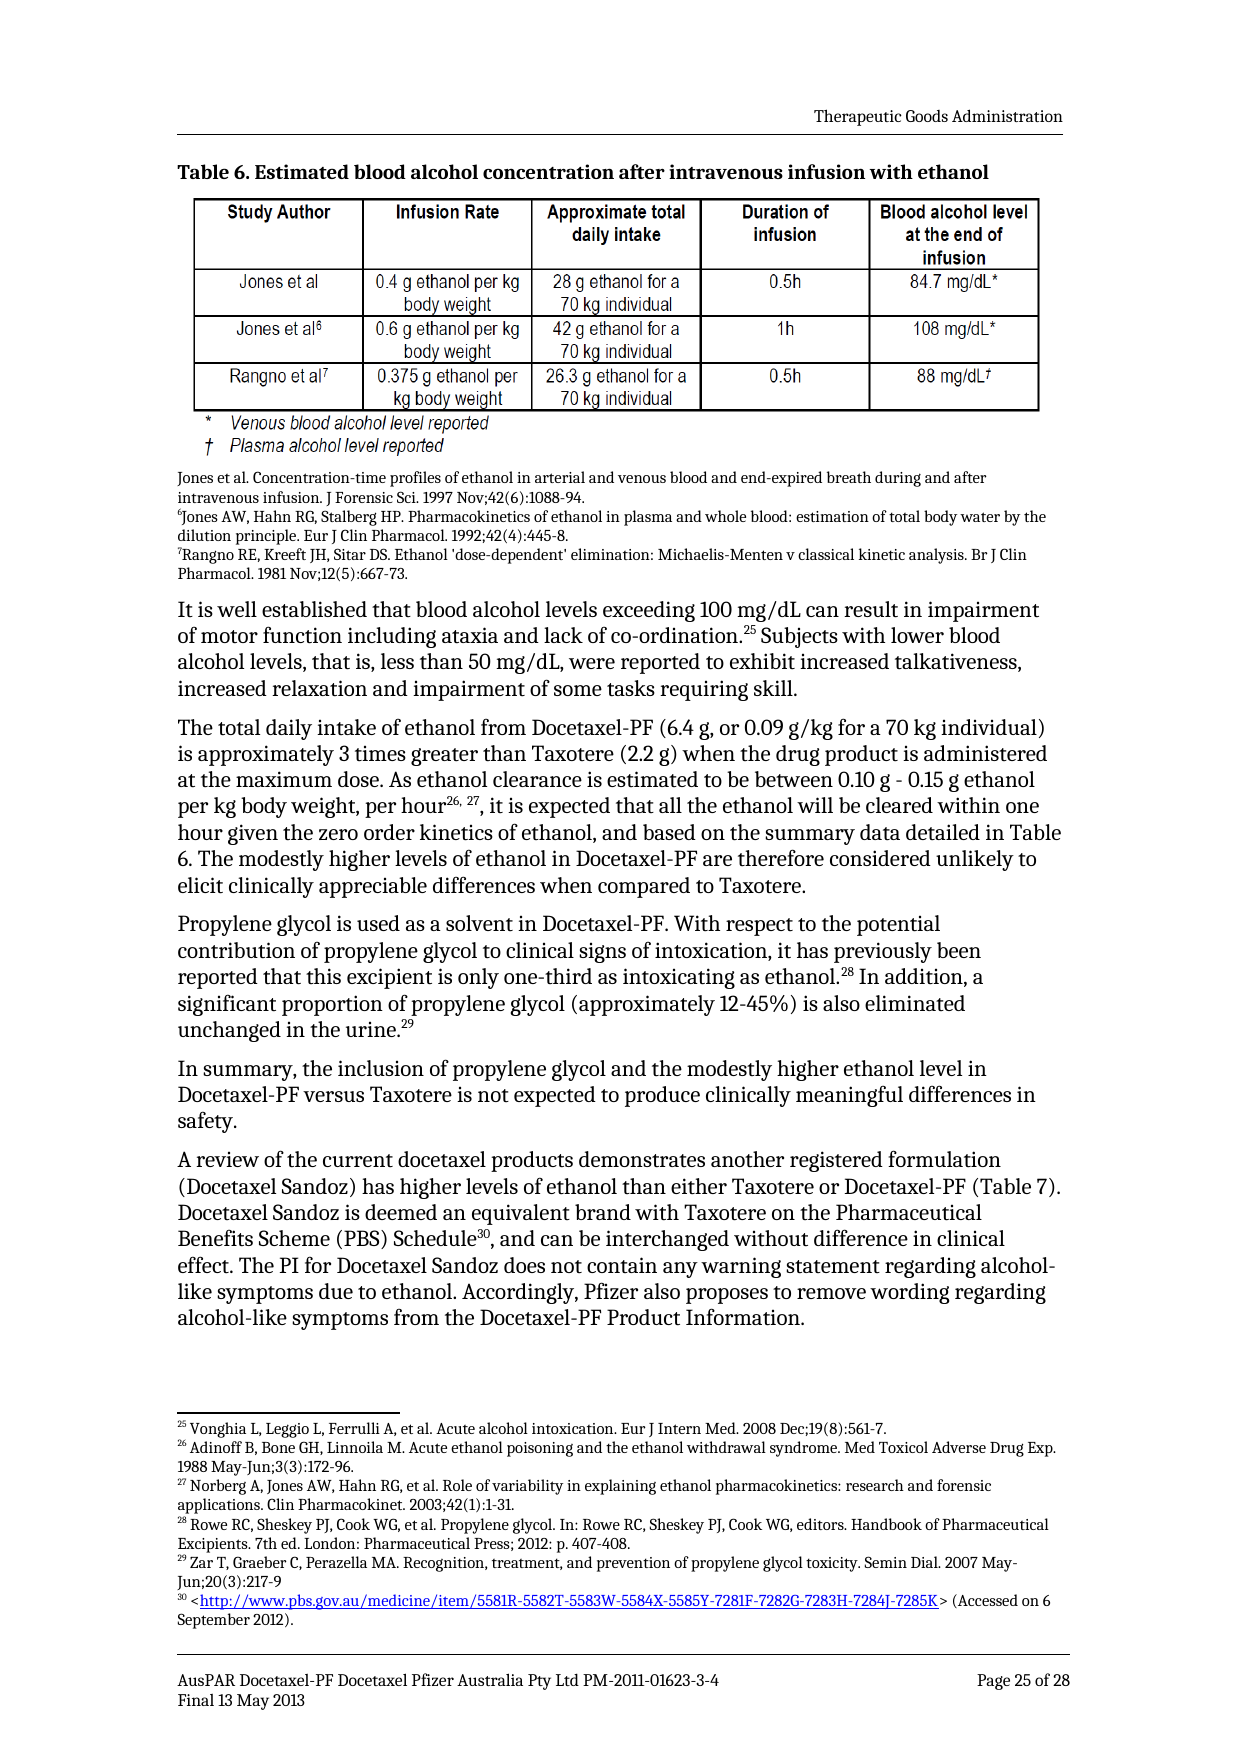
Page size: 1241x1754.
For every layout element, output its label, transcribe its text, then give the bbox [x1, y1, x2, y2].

text It is well established that blood alcohol levels exceeding 100 mg/dL can result in impairment of motor function including ataxia and lack of co-ordination. Subjects with lower blood alcohol levels, that is, less than 50 mg/dL, were reported to exhibit increased talkativeness, increased relaxation and impairment of some tasks requiring skill. [177, 596, 1063, 702]
text Propylene glycol is used as a solvent in Docetaxel-PF. With respect to the potential contribution of propylene glycol to clinical signs of intoxication, it has previously been reported that this excipient is only one-third as intoxicating as ethanol. In addition, a significant proportion of propylene glycol (approximately 12-45%) is also eliminated unchanged in the urine. [177, 911, 1063, 1043]
text A review of the current docetaxel products demonstrates another registered formulation (Docetaxel Sandoz) has higher levels of ethanol than either Taxotere or Docetaxel-PF (Table 7). Docetaxel Sandoz is deemed an equivalent brand with Taxotere on the Pharmaceutical Benefits Scheme (PBS) Schedule, and can be interchanged without difference in clinical effect. The PI for Docetaxel Sandoz does not contain any warning statement regarding alcohol-like symptoms due to ethanol. Accordingly, Pfizer also proposes to remove wording regarding alcohol-like symptoms from the Docetaxel-PF Product Information. [177, 1147, 1063, 1332]
title Table 6. Estimated blood alcohol concentration after intravenous infusion with ethanol [177, 160, 1063, 185]
text In summary, the inclusion of propylene glycol and the modestly higher ethanol level in Docetaxel-PF versus Taxotere is not expected to produce clinically meaningful differences in safety. [177, 1056, 1063, 1134]
text 6Jones AW, Hahn RG, Stalberg HP. Pharmacokinetics of ethanol in plasma and whole blood: estimation of total body water by the dilution principle. Eur J Clin Pharmacol. 1992;42(4):445-8. [177, 507, 1063, 546]
text The total daily intake of ethanol from Docetaxel-PF (6.4 g, or 0.09 g/kg for a 70 kg individual) is approximately 3 times greater than Taxotere (2.2 g) when the drug product is administered at the maximum dose. As ethanol clearance is estimated to be between 0.10 g - 0.15 g ethanol per kg body weight, per hour, , it is expected that all the ethanol will be cleared within one hour given the zero order kinetics of ethanol, and based on the summary data detailed in Table 6. The modestly higher levels of ethanol in Docetaxel-PF are therefore considered unlikely to elicit clinically appreciable differences when compared to Taxotere. [177, 714, 1063, 899]
text Jones et al. Concentration-time profiles of ethanol in arterial and venous blood and end-expired breath during and after intravenous infusion. J Forensic Sci. 1997 Nov;42(6):1088-94. [177, 469, 1063, 507]
text 7Rangno RE, Kreeft JH, Sitar DS. Ethanol 'dose-dependent' elimination: Michaelis-Menten v classical kinetic analysis. Br J Clin Pharmacol. 1981 Nov;12(5):667-73. [177, 546, 1063, 584]
